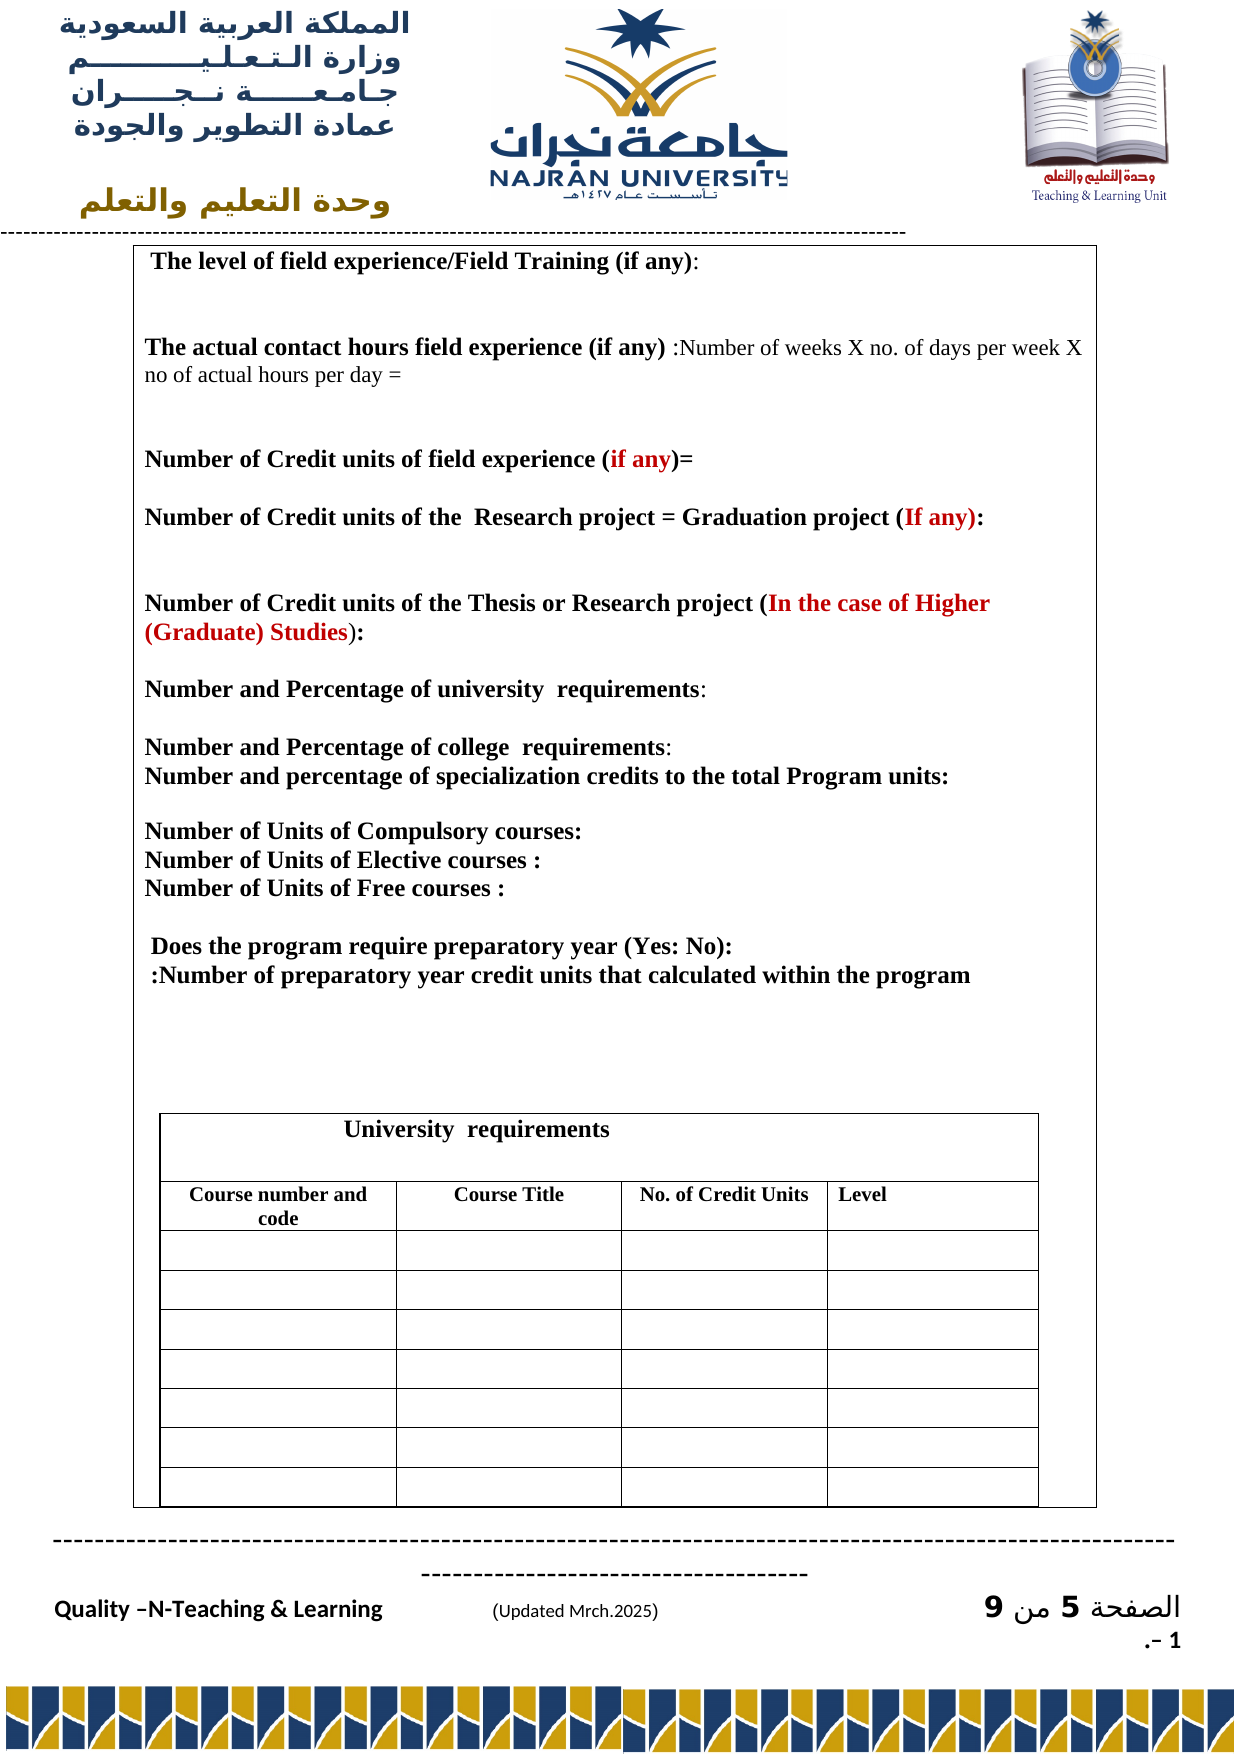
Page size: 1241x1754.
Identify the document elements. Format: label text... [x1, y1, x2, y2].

picture [6, 1686, 622, 1751]
picture [490, 9, 787, 200]
picture [623, 1689, 1234, 1754]
picture [993, 7, 1203, 231]
